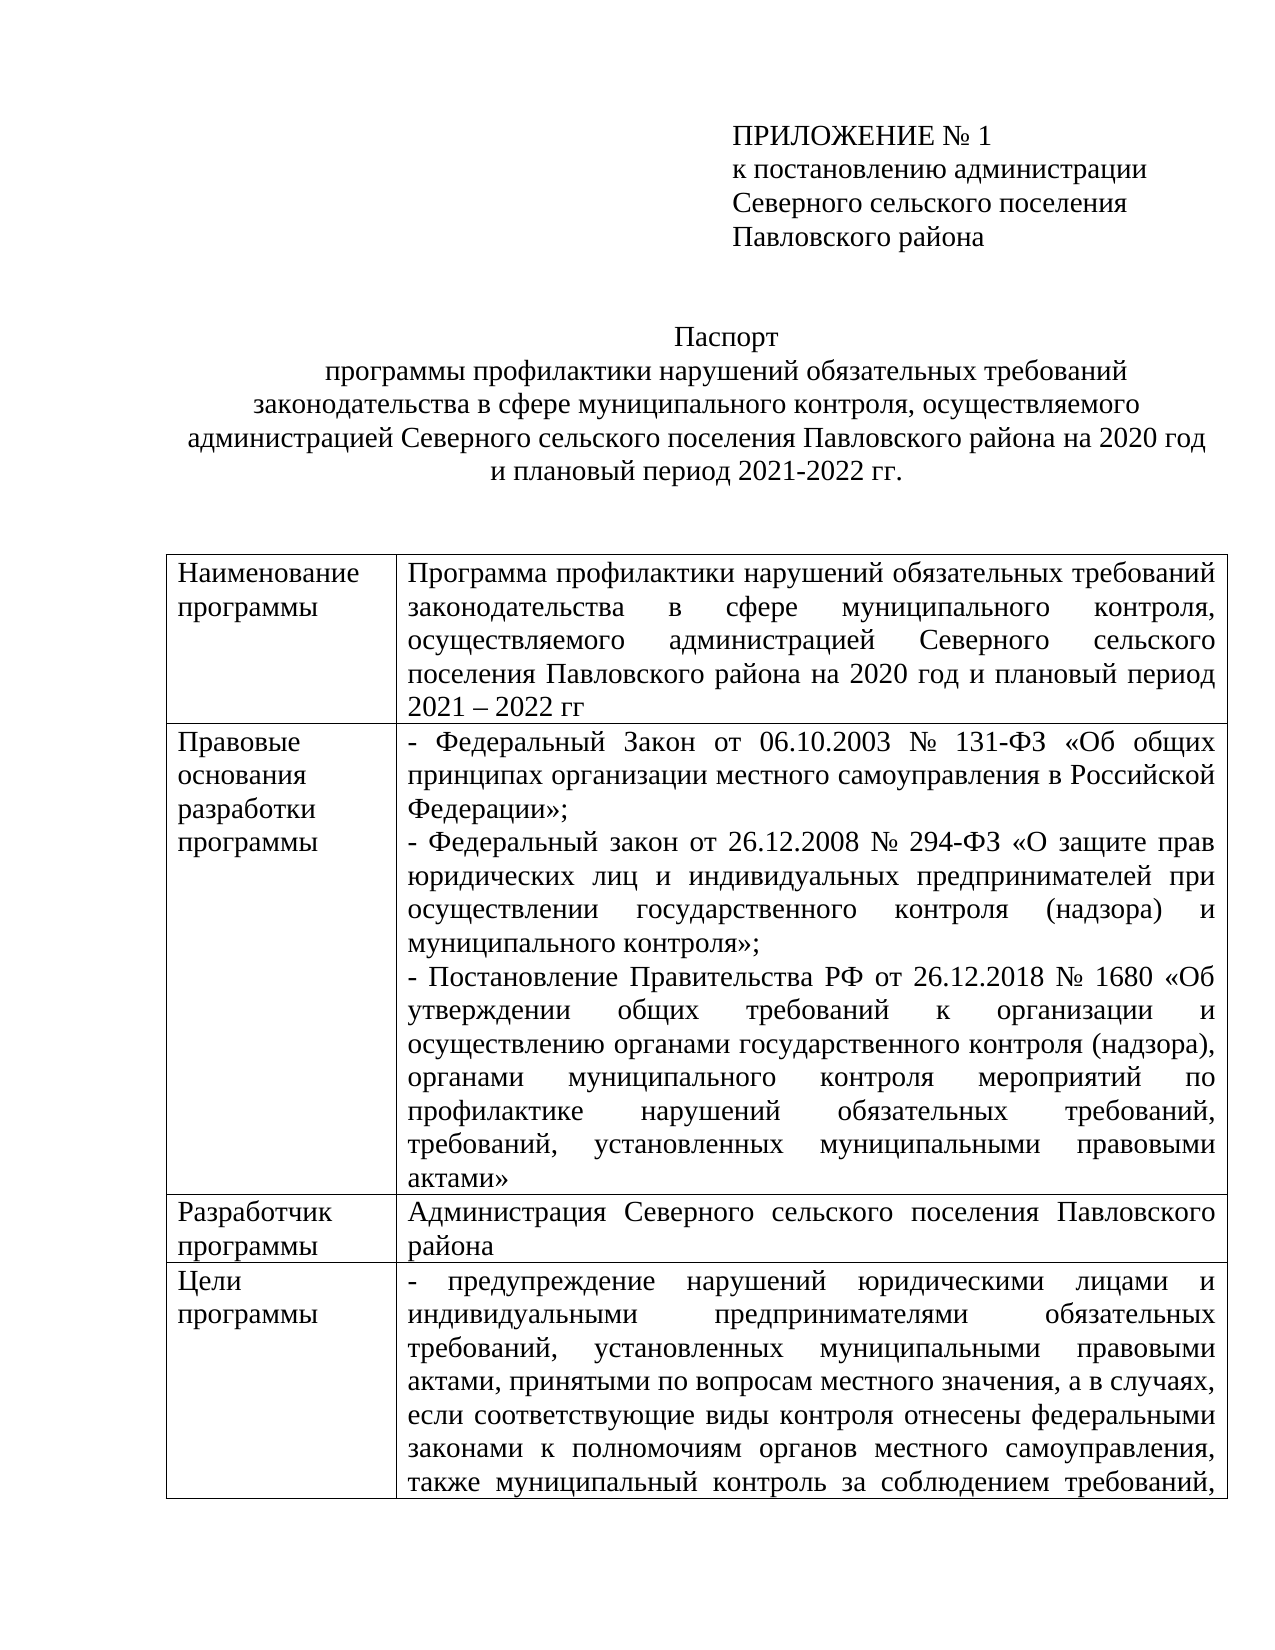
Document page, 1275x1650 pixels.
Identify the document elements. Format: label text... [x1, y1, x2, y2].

table_cell - Федеральный Закон от 06.10.2003 № 131-ФЗ «Об общих принципах организации местного самоуправления в Российской Федерации»; - Федеральный закон от 26.12.2008 № 294-ФЗ «О защите прав юридических лиц и индивидуальных предпринимателей при осуществлении государственного контроля (надзора) и муниципального контроля»; - Постановление Правительства РФ от 26.12.2018 № 1680 «Об утверждении общих требований к организации и осуществлению органами государственного контроля (надзора), органами муниципального контроля мероприятий по профилактике нарушений обязательных требований, требований, установленных муниципальными правовыми актами» [397, 724, 1227, 1193]
table_header Программа профилактики нарушений обязательных требований законодательства в сфере муниципального контроля, осуществляемого администрацией Северного сельского поселения Павловского района на 2020 год и плановый период 2021 – 2022 гг [397, 555, 1227, 723]
text Павловского района [177, 219, 1216, 252]
text Северного сельского поселения [177, 185, 1216, 219]
table_cell Администрация Северного сельского поселения Павловского района [397, 1195, 1227, 1262]
table_cell Разработчик программы [167, 1195, 396, 1262]
table_header Наименование программы [167, 555, 396, 723]
text к постановлению администрации [177, 152, 1216, 185]
text ПРИЛОЖЕНИЕ № 1 [177, 118, 1216, 152]
text программы профилактики нарушений обязательных требований законодательства в сфере муниципального контроля, осуществляемого администрацией Северного сельского поселения Павловского района на 2020 год и плановый период 2021-2022 гг. [177, 353, 1216, 487]
text Паспорт [177, 319, 1216, 353]
table_cell Цели программы [167, 1263, 396, 1497]
table_cell Правовые основания разработки программы [167, 724, 396, 1193]
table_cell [397, 1263, 1227, 1497]
